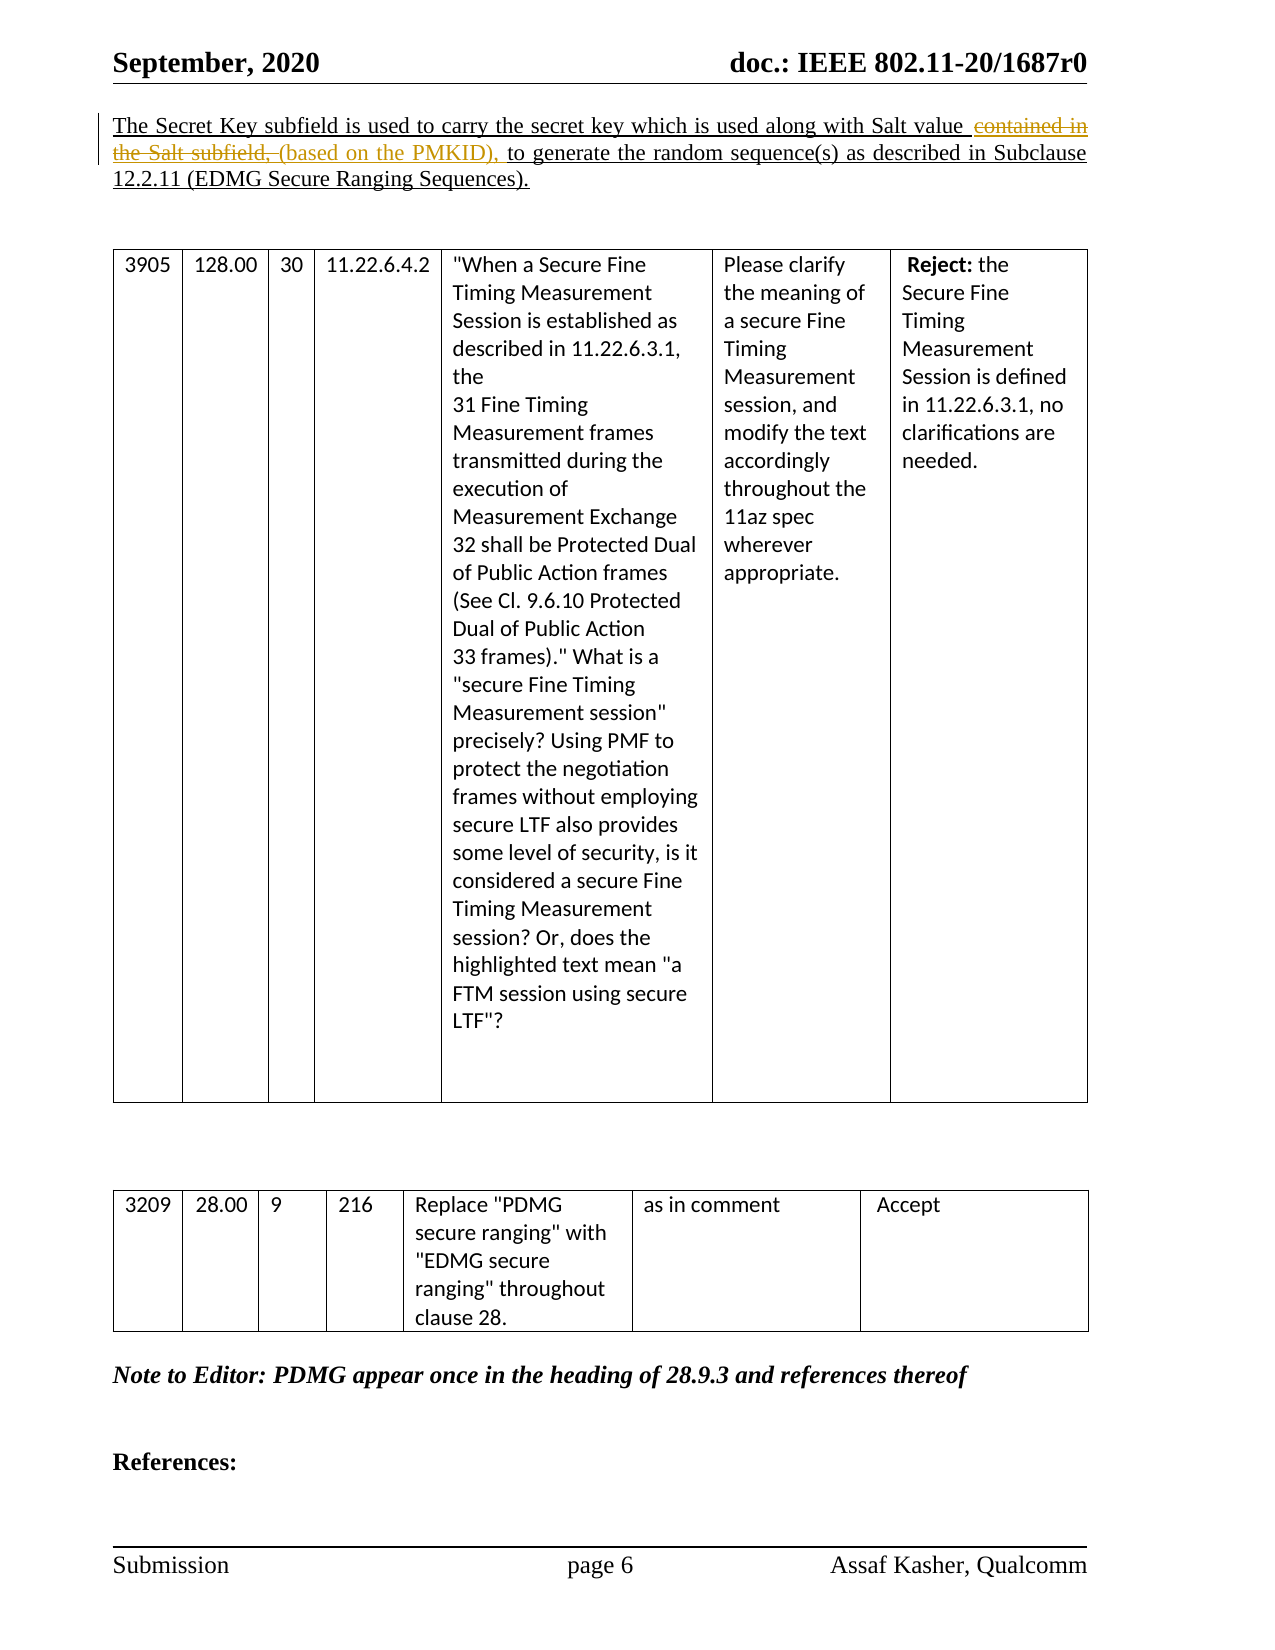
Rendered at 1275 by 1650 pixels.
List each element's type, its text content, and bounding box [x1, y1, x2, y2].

table_header 28.00 [183, 1191, 258, 1331]
text Note to Editor: PDMG appear once in the heading of 28.9.3 and references thereof [112, 1360, 1087, 1389]
table_header 3209 [114, 1191, 182, 1331]
table_header Reject: the Secure Fine Timing Measurement Session is defined in 11.22.6.3.1, no clarifications are needed. [891, 250, 1087, 1102]
text The Secret Key subfield is used to carry the secret key which is used along with Salt value to generate the random sequence(s) as described in Subclause 12.2.11 (EDMG Secure Ranging Sequences). [112, 112, 1087, 162]
table_header "When a Secure Fine Timing Measurement Session is established as described in 11.22.6.3.1, the 31 Fine Timing Measurement frames transmitted during the execution of Measurement Exchange 32 shall be Protected Dual of Public Action frames (See Cl. 9.6.10 Protected Dual of Public Action 33 frames)." What is a "secure Fine Timing Measurement session" precisely? Using PMF to protect the negotiation frames without employing secure LTF also provides some level of security, is it considered a secure Fine Timing Measurement session? Or, does the highlighted text mean "a FTM session using secure LTF"? [442, 250, 712, 1102]
table_header Please clarify the meaning of a secure Fine Timing Measurement session, and modify the text accordingly throughout the 11az spec wherever appropriate. [713, 250, 890, 1102]
table_header 128.00 [183, 250, 268, 1102]
table_header 9 [259, 1191, 326, 1331]
table_header 30 [269, 250, 314, 1102]
table_header as in comment [633, 1191, 860, 1331]
table_header 3905 [114, 250, 182, 1102]
table_header 216 [327, 1191, 403, 1331]
text The Secret Key subfield is used to carry the secret key which is used along with Salt value to generate the random sequence(s) as described in Subclause 12.2.11 (EDMG Secure Ranging Sequences). [112, 163, 1087, 192]
table_header Accept [861, 1191, 1088, 1331]
table_header Replace "PDMG secure ranging" with "EDMG secure ranging" throughout clause 28. [404, 1191, 632, 1331]
text References: [112, 1447, 1087, 1475]
table_header 11.22.6.4.2 [315, 250, 441, 1102]
